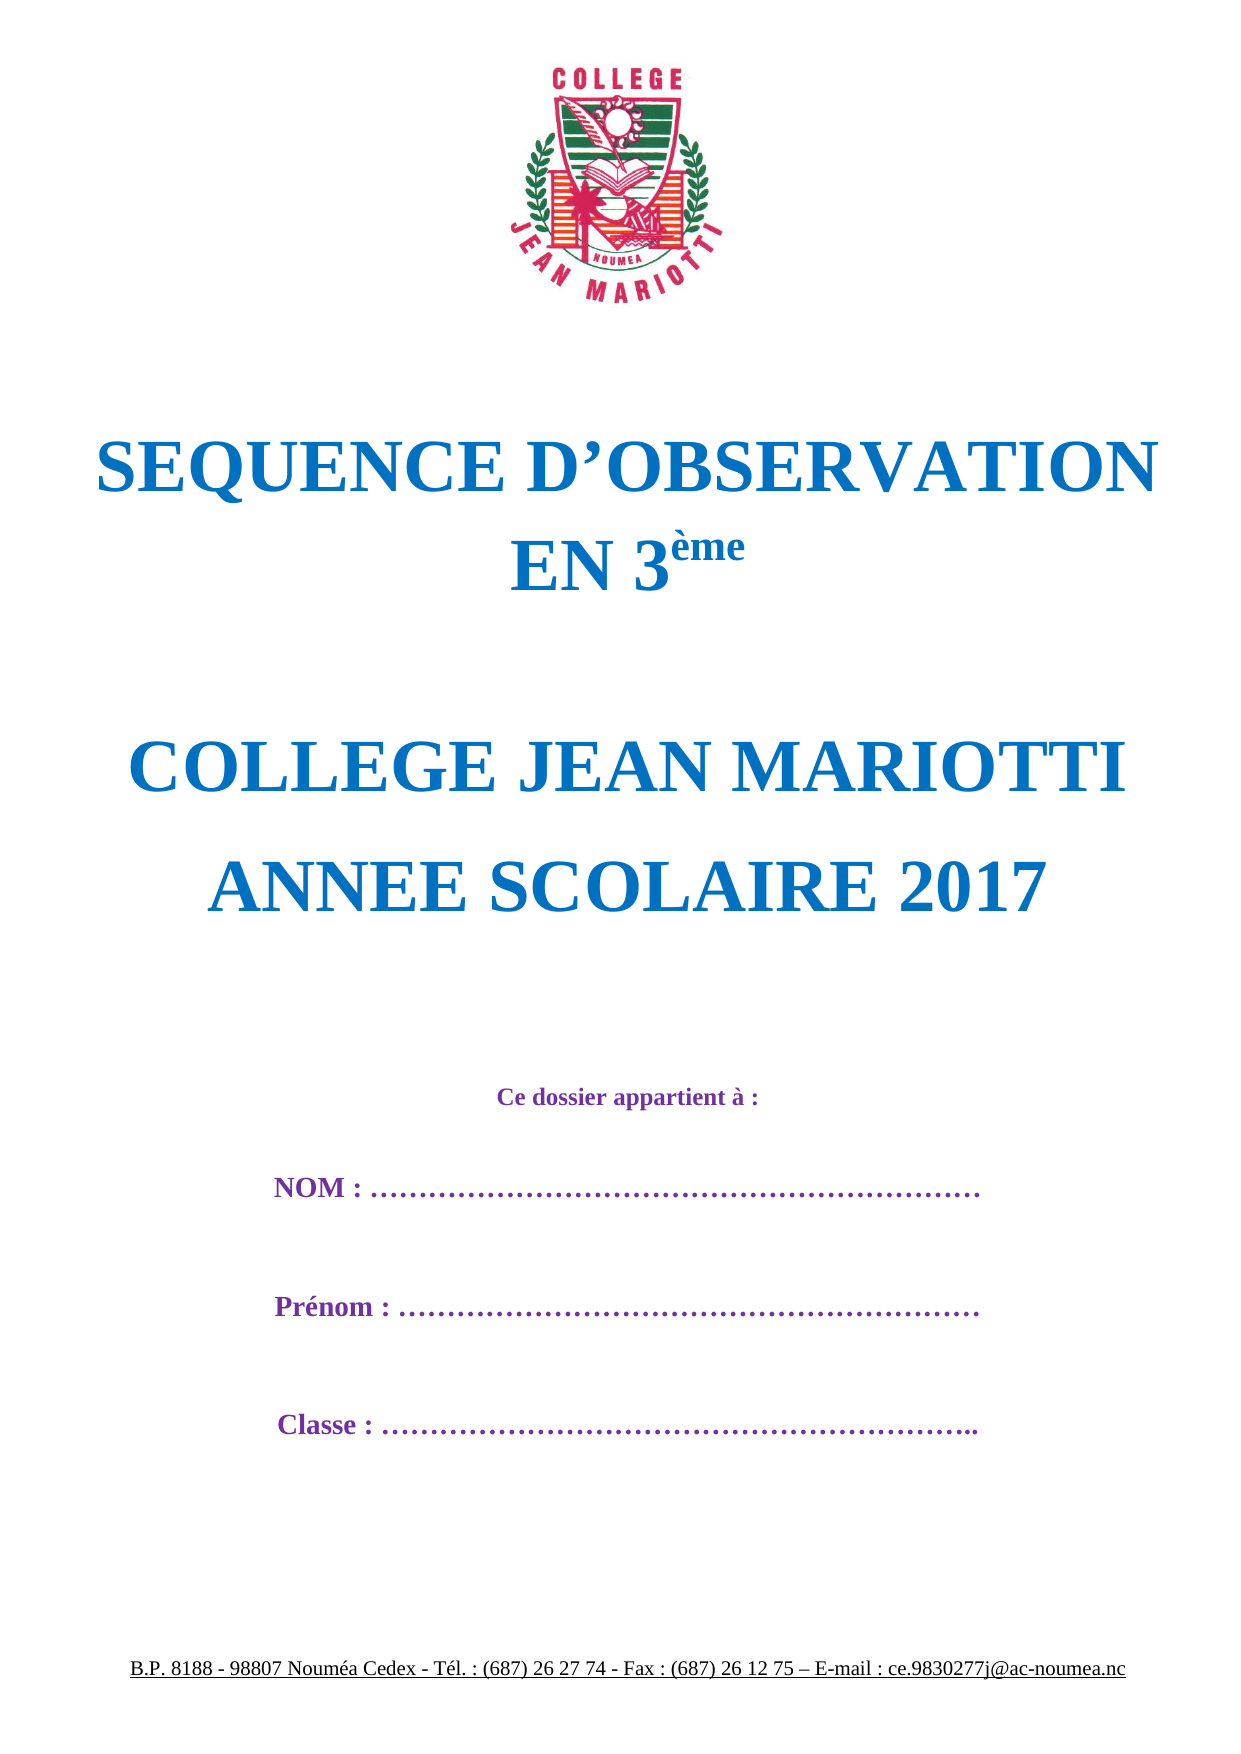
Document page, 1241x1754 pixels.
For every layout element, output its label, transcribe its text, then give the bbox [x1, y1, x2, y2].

text NOM : ……………………………………………………… [89, 1170, 1167, 1203]
text ANNEE SCOLAIRE 2017 [89, 842, 1167, 928]
text SEQUENCE D’OBSERVATION EN 3ème [89, 421, 1167, 606]
text COLLEGE JEAN MARIOTTI [89, 722, 1167, 808]
text Ce dossier appartient à : [89, 1082, 1167, 1110]
picture [484, 40, 748, 317]
text Prénom : …………………………………………………… [89, 1289, 1167, 1322]
text Classe : …………………………………………………….. [89, 1407, 1167, 1441]
